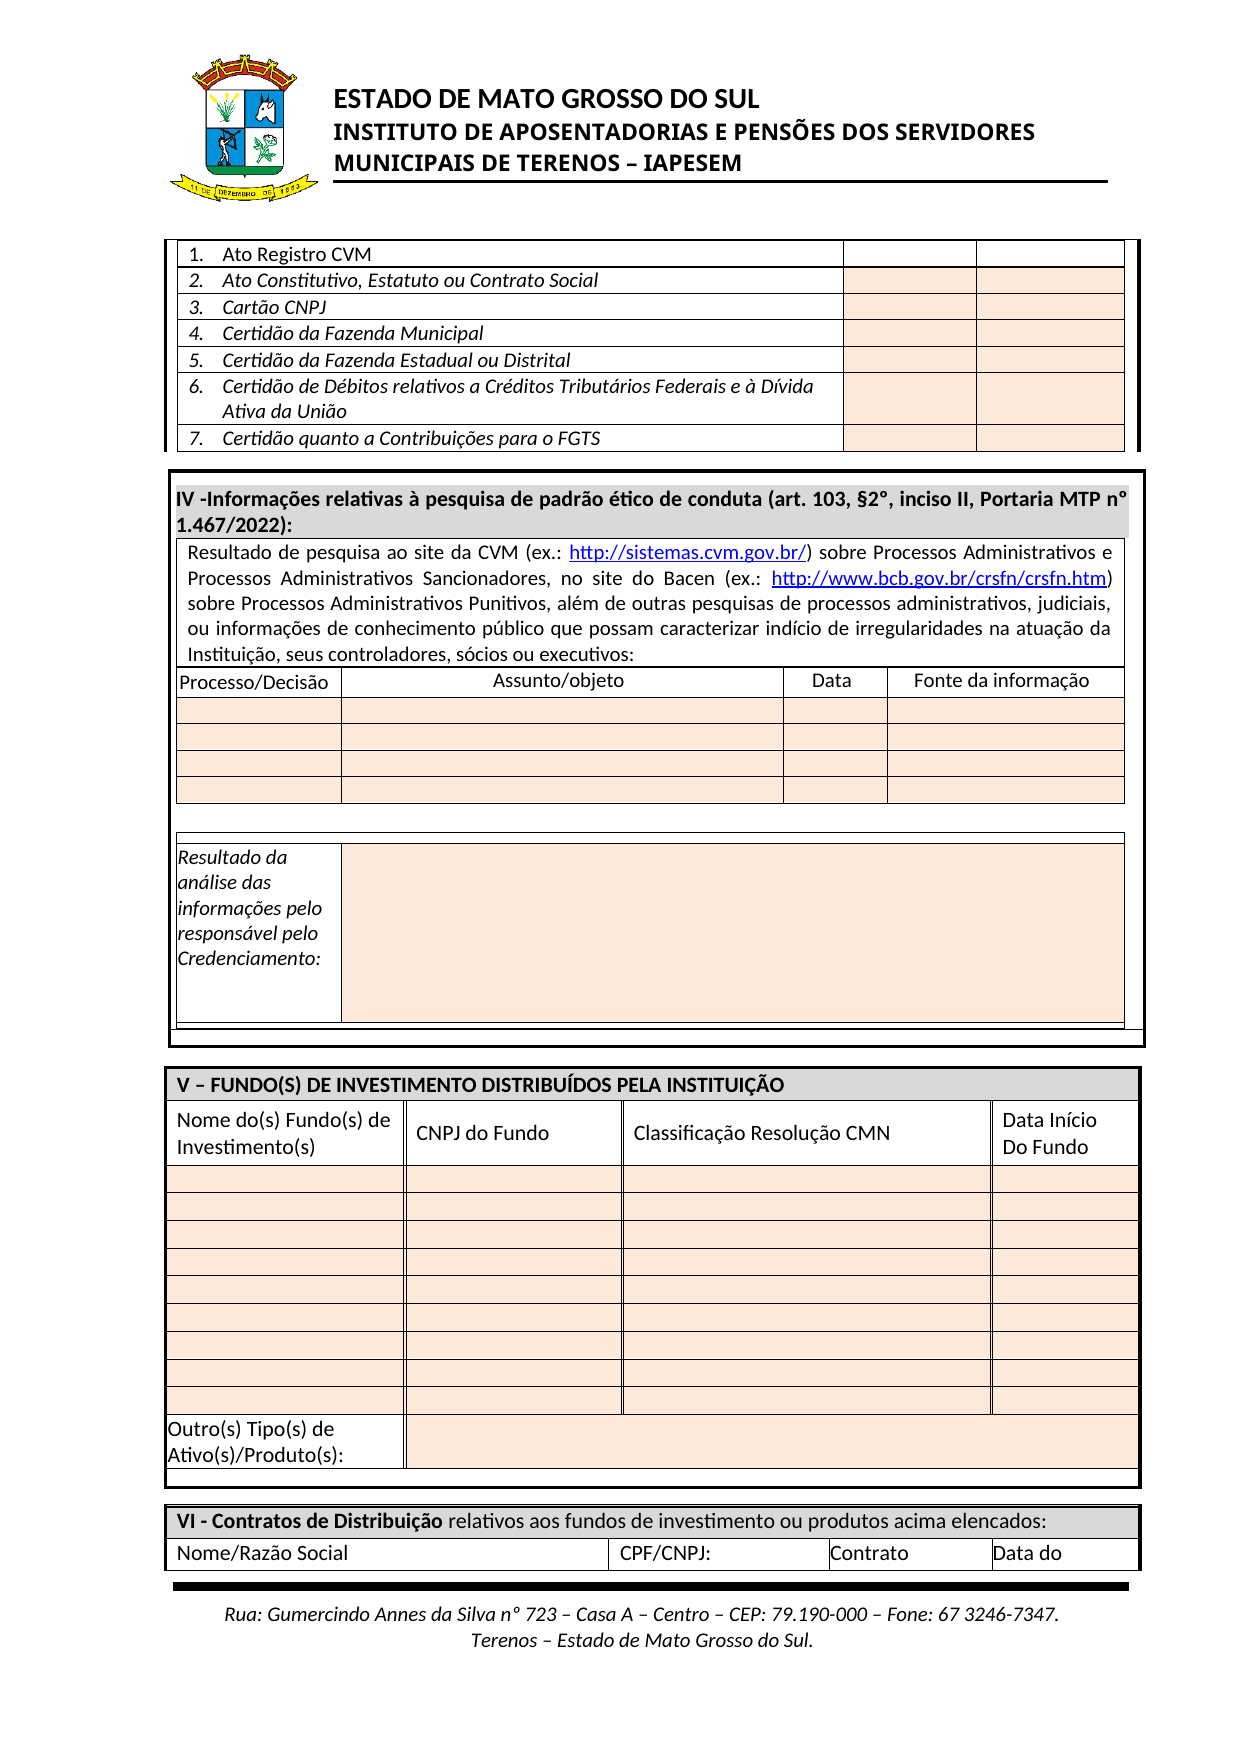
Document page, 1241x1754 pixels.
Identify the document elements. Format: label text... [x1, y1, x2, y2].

table_cell [624, 1193, 990, 1220]
table_cell [977, 241, 1124, 266]
table_cell [407, 1249, 621, 1275]
table_header VI - Contratos de Distribuição relativos aos fundos de investimento ou produtos acima elencados: [167, 1508, 1138, 1538]
table_cell [993, 1221, 1138, 1248]
table_cell [167, 1304, 403, 1331]
table_cell [178, 425, 843, 451]
table_cell Data Início Do Fundo [993, 1101, 1138, 1164]
table_cell [624, 1166, 990, 1192]
table_cell [167, 1360, 403, 1386]
table_cell [993, 1166, 1138, 1192]
table_cell [407, 1415, 1138, 1468]
table_cell [178, 320, 843, 346]
table_cell [167, 1166, 403, 1192]
table_cell [178, 294, 843, 319]
table_cell [407, 1387, 621, 1414]
table_cell [624, 1221, 990, 1248]
table_cell [178, 347, 843, 372]
table_cell [1125, 240, 1137, 452]
table_cell [407, 1360, 621, 1386]
table_cell [167, 1193, 403, 1220]
table_cell [407, 1166, 621, 1192]
table_cell Classificação Resolução CMN [624, 1101, 990, 1164]
table_cell [993, 1304, 1138, 1331]
table_cell [624, 1249, 990, 1275]
table_cell [993, 1193, 1138, 1220]
table_cell [993, 1249, 1138, 1275]
table_header IV -Informações relativas à pesquisa de padrão ético de conduta (art. 103, §2º, inciso II, Portaria MTP nº 1.467/2022): [171, 473, 1143, 1029]
table_cell [167, 240, 177, 452]
table_cell [171, 1030, 1143, 1045]
table_cell Data do Instrumento contratual [993, 1539, 1138, 1570]
table_cell Nome/Razão Social [167, 1539, 608, 1570]
table_cell [993, 1332, 1138, 1358]
table_header V – FUNDO(S) DE INVESTIMENTO DISTRIBUÍDOS PELA INSTITUIÇÃO [167, 1069, 1138, 1100]
picture [170, 51, 319, 205]
table_cell [167, 1332, 403, 1358]
table_cell [624, 1387, 990, 1414]
table_cell [167, 1387, 403, 1414]
table_cell [167, 1221, 403, 1248]
table_cell [407, 1332, 621, 1358]
table_cell [167, 1276, 403, 1303]
table_cell [624, 1360, 990, 1386]
table_cell [993, 1360, 1138, 1386]
table_cell Outro(s) Tipo(s) de Ativo(s)/Produto(s): [167, 1415, 403, 1468]
table_cell [167, 1469, 1138, 1486]
table_cell [993, 1276, 1138, 1303]
table_cell [178, 373, 843, 424]
table_cell [178, 268, 843, 293]
table_cell CNPJ do Fundo [407, 1101, 621, 1164]
table_cell [844, 241, 976, 266]
table_cell [624, 1332, 990, 1358]
table_cell [624, 1276, 990, 1303]
table_cell Nome do(s) Fundo(s) de Investimento(s) [167, 1101, 403, 1164]
table_cell [993, 1387, 1138, 1414]
table_cell [407, 1221, 621, 1248]
table_cell CPF/CNPJ: [609, 1539, 829, 1570]
table_cell [407, 1276, 621, 1303]
table_cell Contrato Registrado CVM (sim/não) [830, 1539, 992, 1570]
table_cell [167, 1249, 403, 1275]
table_cell [178, 241, 843, 266]
table_cell [624, 1304, 990, 1331]
table_cell [407, 1193, 621, 1220]
table_cell [407, 1304, 621, 1331]
